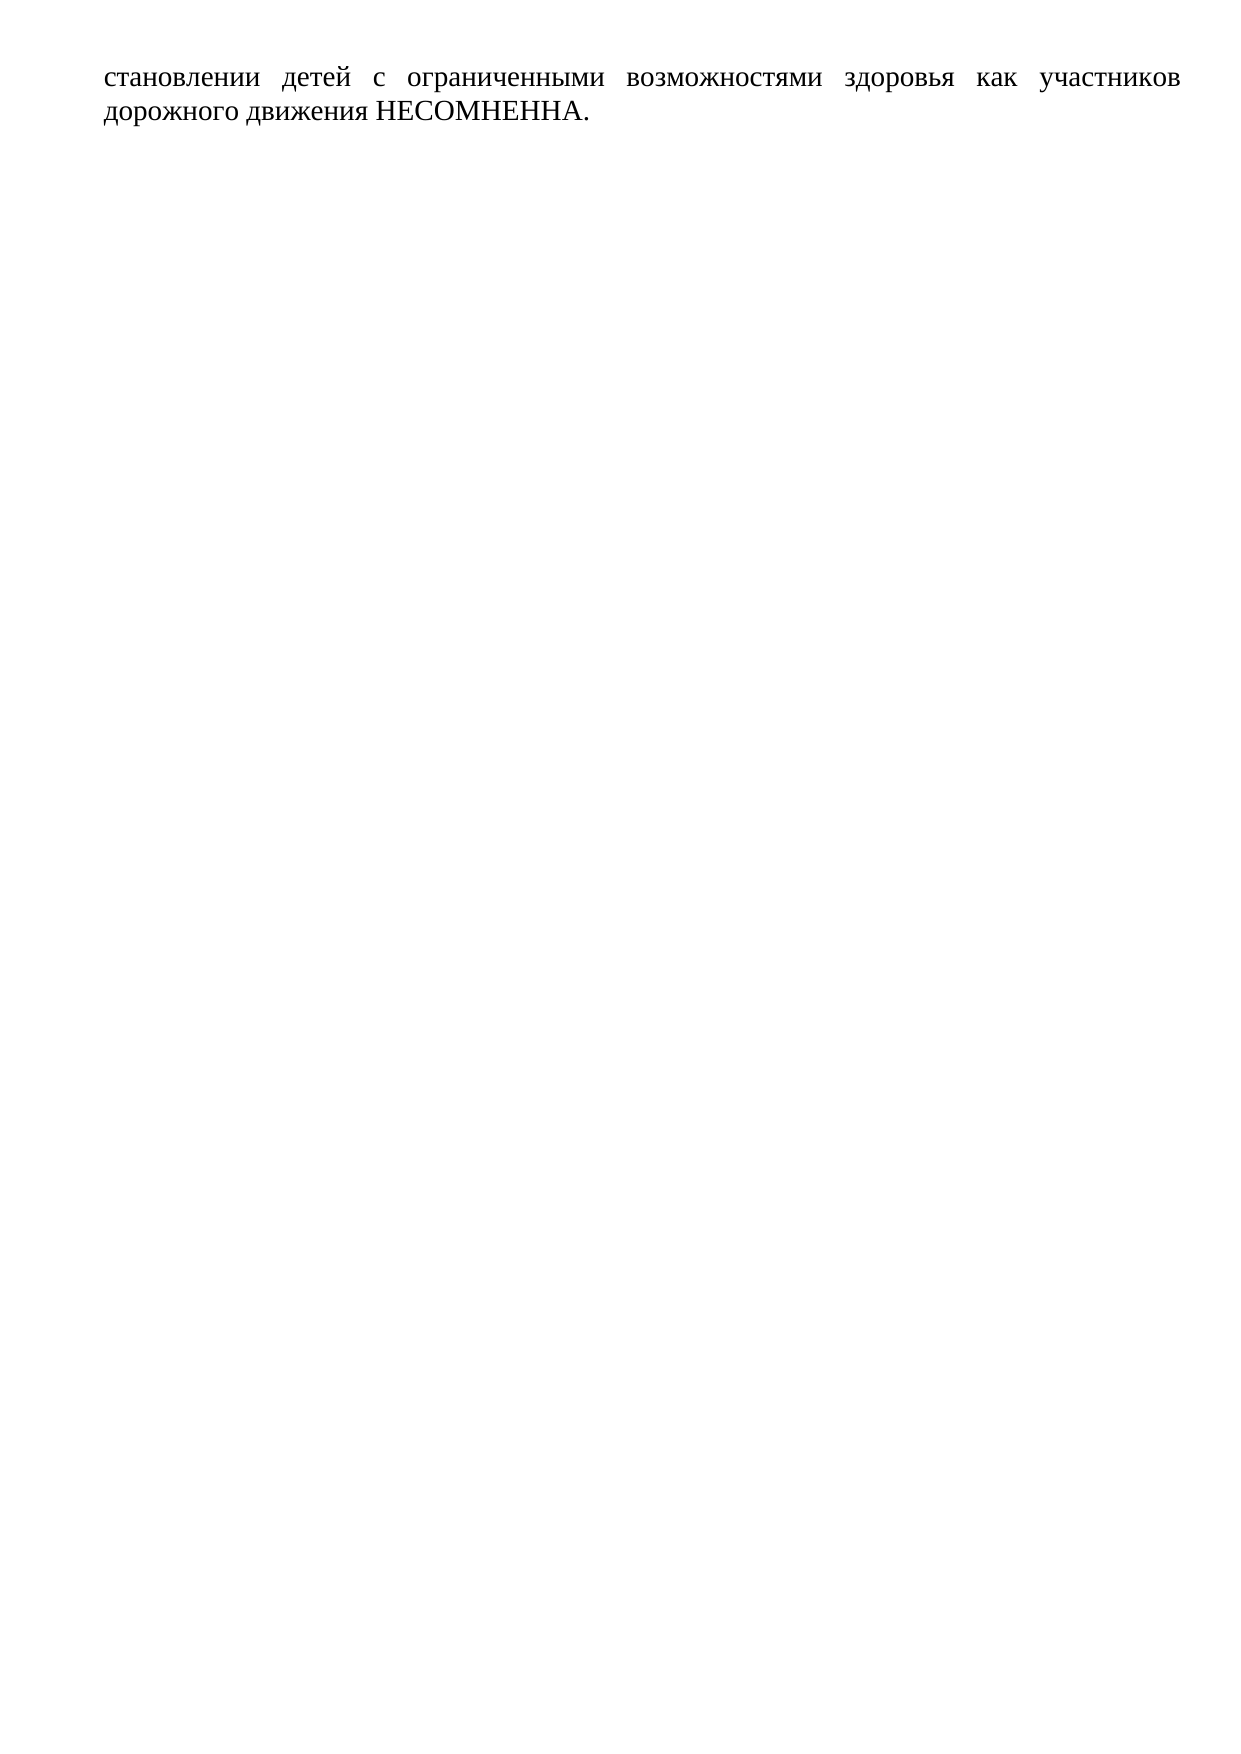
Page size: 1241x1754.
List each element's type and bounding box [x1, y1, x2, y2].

text [103, 59, 1181, 126]
